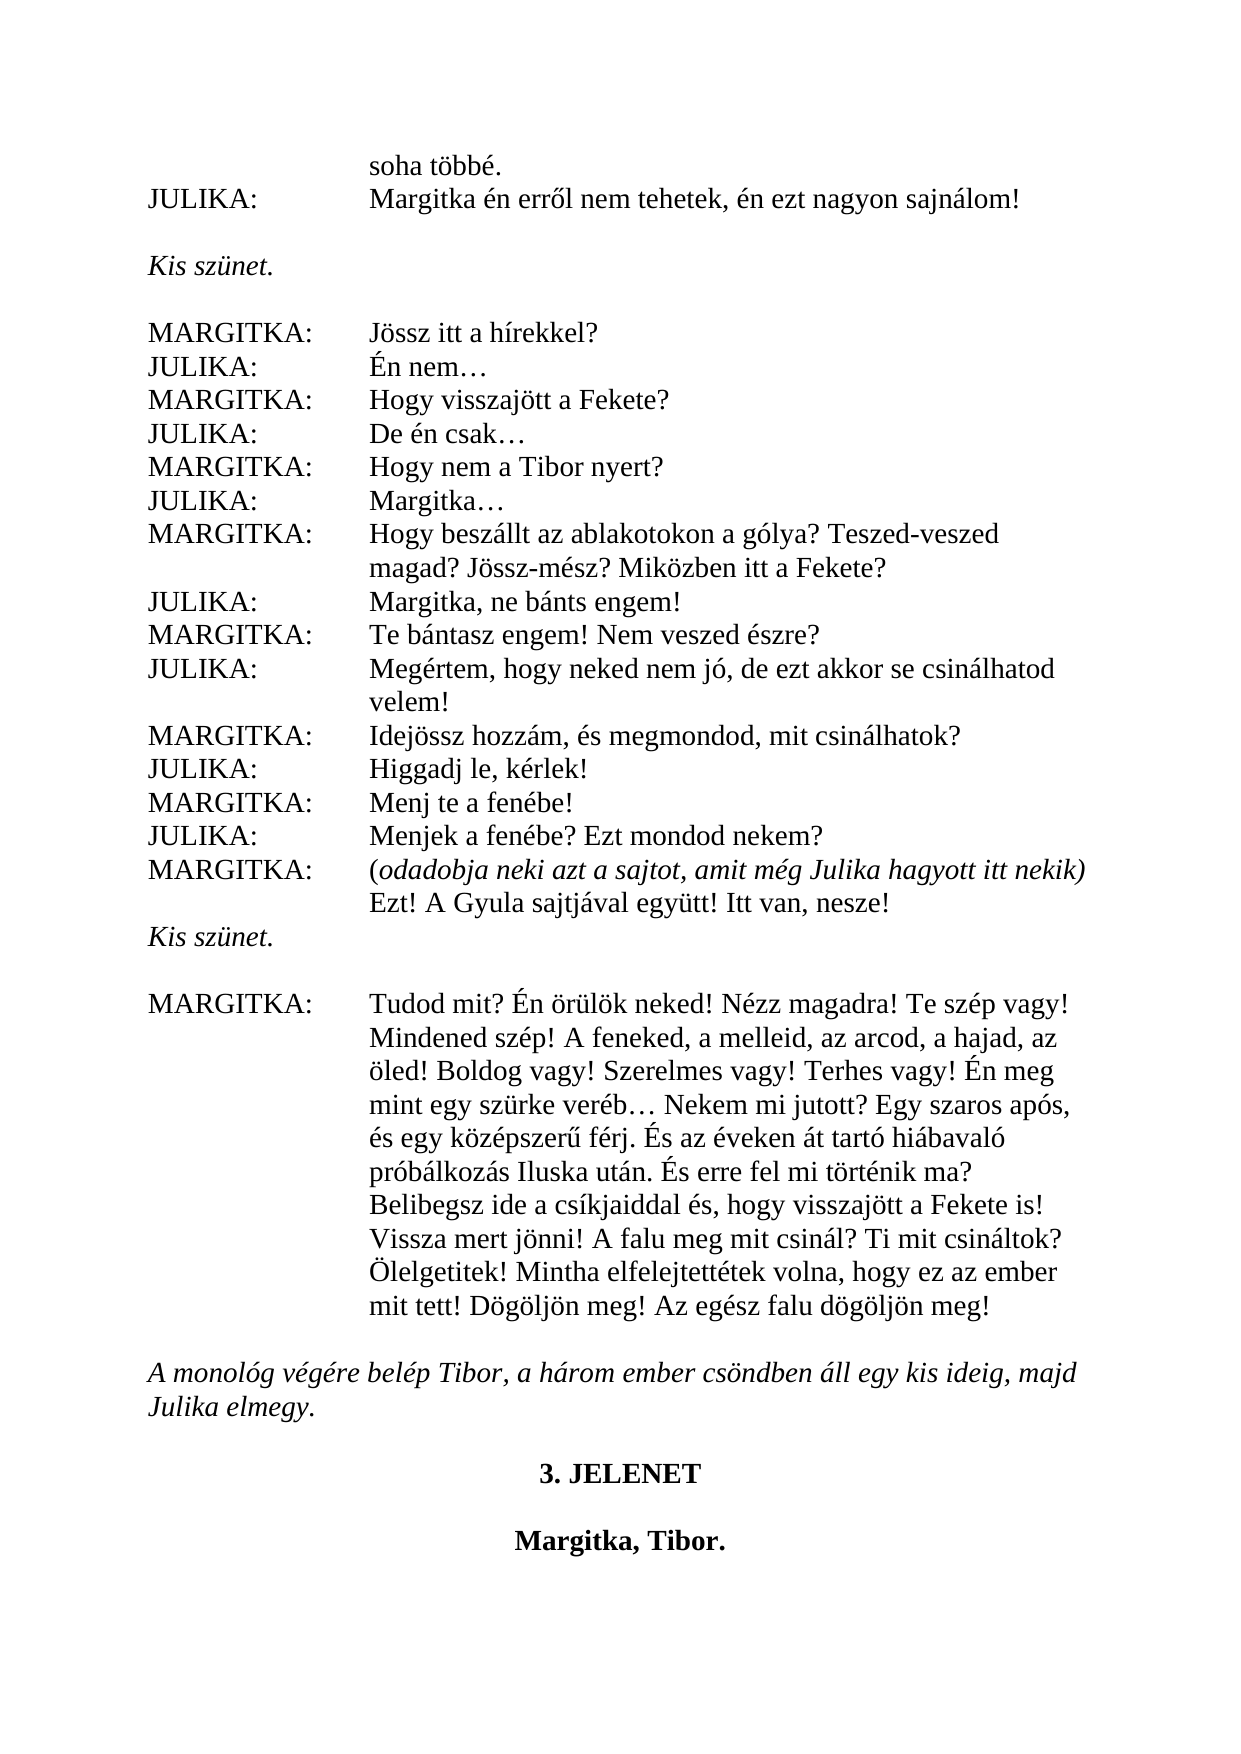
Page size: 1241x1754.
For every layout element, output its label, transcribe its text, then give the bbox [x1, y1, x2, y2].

text MARGITKA: Idejössz hozzám, és megmondod, mit csinálhatok? [148, 718, 1093, 751]
text JULIKA: Én nem… [148, 349, 1093, 382]
text JULIKA: Margitka, ne bánts engem! [148, 584, 1093, 617]
text MARGITKA: Hogy visszajött a Fekete? [148, 382, 1093, 416]
text JULIKA: Megértem, hogy neked nem jó, de ezt akkor se csinálhatod velem! [148, 651, 1093, 718]
text MARGITKA: Tudod mit? Én örülök neked! Nézz magadra! Te szép vagy! Mindened szép! A feneked, a melleid, az arcod, a hajad, az öled! Boldog vagy! Szerelmes vagy! Terhes vagy! Én meg mint egy szürke veréb… Nekem mi jutott? Egy szaros após, és egy középszerű férj. És az éveken át tartó hiábavaló próbálkozás Iluska után. És erre fel mi történik ma? Belibegsz ide a csíkjaiddal és, hogy visszajött a Fekete is! Vissza mert jönni! A falu meg mit csinál? Ti mit csináltok? Ölelgetitek! Mintha elfelejtettétek volna, hogy ez az ember mit tett! Dögöljön meg! Az egész falu dögöljön meg! [148, 986, 1093, 1322]
text Ezt! A Gyula sajtjával együtt! Itt van, nesze! [148, 886, 1093, 919]
text Julika elmegy. [148, 1389, 1093, 1422]
text MARGITKA: Hogy beszállt az ablakotokon a gólya? Teszed-veszed magad? Jössz-mész? Miközben itt a Fekete? [148, 517, 1093, 584]
text JULIKA: Higgadj le, kérlek! [148, 751, 1093, 785]
text MARGITKA: Te bántasz engem! Nem veszed észre? [148, 617, 1093, 651]
text MARGITKA: Menj te a fenébe! [148, 785, 1093, 818]
text A monológ végére belép Tibor, a három ember csöndben áll egy kis ideig, majd [148, 1355, 1093, 1389]
text 3. JELENET [148, 1456, 1093, 1489]
text JULIKA: Margitka… [148, 483, 1093, 517]
text JULIKA: De én csak… [148, 416, 1093, 449]
text JULIKA: Margitka én erről nem tehetek, én ezt nagyon sajnálom! [148, 181, 1093, 215]
text Kis szünet. [148, 919, 1093, 953]
text MARGITKA: (odadobja neki azt a sajtot, amit még Julika hagyott itt nekik) [148, 852, 1093, 886]
text MARGITKA: Jössz itt a hírekkel? [148, 315, 1093, 349]
text Kis szünet. [148, 248, 1093, 282]
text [148, 148, 1093, 181]
text JULIKA: Menjek a fenébe? Ezt mondod nekem? [148, 818, 1093, 852]
text Margitka, Tibor. [148, 1523, 1093, 1556]
text MARGITKA: Hogy nem a Tibor nyert? [148, 449, 1093, 483]
